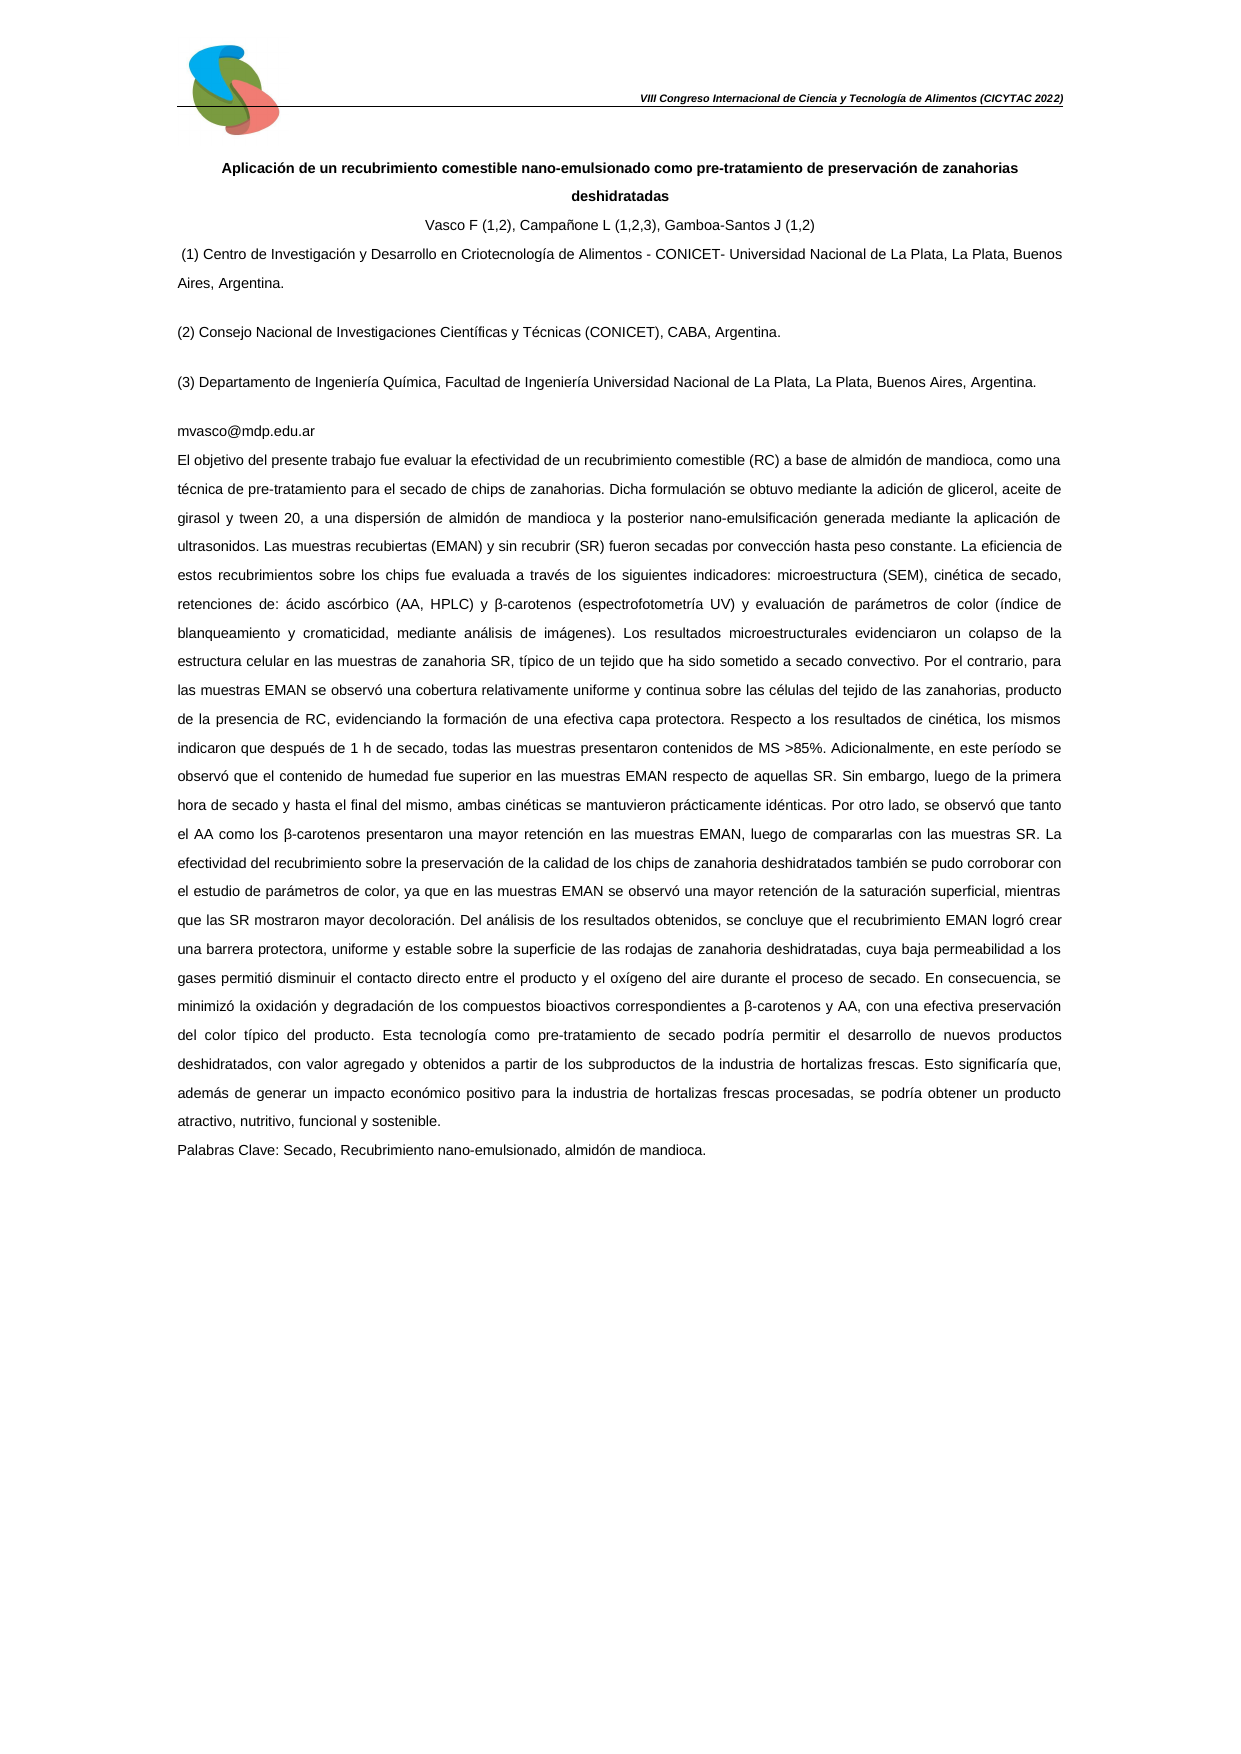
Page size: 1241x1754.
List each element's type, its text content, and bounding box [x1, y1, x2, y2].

text Vasco F (1,2), Campañone L (1,2,3), Gamboa-Santos J (1,2) [177, 205, 1063, 234]
text El objetivo del presente trabajo fue evaluar la efectividad de un recubrimiento comestible (RC) a base de almidón de mandioca, como una técnica de pre-tratamiento para el secado de chips de zanahorias. Dicha formulación se obtuvo mediante la adición de glicerol, aceite de girasol y tween 20, a una dispersión de almidón de mandioca y la posterior nano-emulsificación generada mediante la aplicación de ultrasonidos. Las muestras recubiertas (EMAN) y sin recubrir (SR) fueron secadas por convección hasta peso constante. La eficiencia de estos recubrimientos sobre los chips fue evaluada a través de los siguientes indicadores: microestructura (SEM), cinética de secado, retenciones de: ácido ascórbico (AA, HPLC) y β-carotenos (espectrofotometría UV) y evaluación de parámetros de color (índice de blanqueamiento y cromaticidad, mediante análisis de imágenes). Los resultados microestructurales evidenciaron un colapso de la estructura celular en las muestras de zanahoria SR, típico de un tejido que ha sido sometido a secado convectivo. Por el contrario, para las muestras EMAN se observó una cobertura relativamente uniforme y continua sobre las células del tejido de las zanahorias, producto de la presencia de RC, evidenciando la formación de una efectiva capa protectora. Respecto a los resultados de cinética, los mismos indicaron que después de 1 h de secado, todas las muestras presentaron contenidos de MS >85%. Adicionalmente, en este período se observó que el contenido de humedad fue superior en las muestras EMAN respecto de aquellas SR. Sin embargo, luego de la primera hora de secado y hasta el final del mismo, ambas cinéticas se mantuvieron prácticamente idénticas. Por otro lado, se observó que tanto el AA como los β-carotenos presentaron una mayor retención en las muestras EMAN, luego de compararlas con las muestras SR. La efectividad del recubrimiento sobre la preservación de la calidad de los chips de zanahoria deshidratados también se pudo corroborar con el estudio de parámetros de color, ya que en las muestras EMAN se observó una mayor retención de la saturación superficial, mientras que las SR mostraron mayor decoloración. Del análisis de los resultados obtenidos, se concluye que el recubrimiento EMAN logró crear una barrera protectora, uniforme y estable sobre la superficie de las rodajas de zanahoria deshidratadas, cuya baja permeabilidad a los gases permitió disminuir el contacto directo entre el producto y el oxígeno del aire durante el proceso de secado. En consecuencia, se minimizó la oxidación y degradación de los compuestos bioactivos correspondientes a β-carotenos y AA, con una efectiva preservación del color típico del producto. Esta tecnología como pre-tratamiento de secado podría permitir el desarrollo de nuevos productos deshidratados, con valor agregado y obtenidos a partir de los subproductos de la industria de hortalizas frescas. Esto significaría que, además de generar un impacto económico positivo para la industria de hortalizas frescas procesadas, se podría obtener un producto atractivo, nutritivo, funcional y sostenible. [177, 440, 1063, 1130]
picture [178, 107, 289, 146]
text mvasco@mdp.edu.ar [177, 411, 1063, 440]
text (3) Departamento de Ingeniería Química, Facultad de Ingeniería Universidad Nacional de La Plata, La Plata, Buenos Aires, Argentina. [177, 362, 1063, 390]
text (2) Consejo Nacional de Investigaciones Científicas y Técnicas (CONICET), CABA, Argentina. [177, 312, 1063, 341]
text (1) Centro de Investigación y Desarrollo en Criotecnología de Alimentos - CONICET- Universidad Nacional de La Plata, La Plata, Buenos Aires, Argentina. [177, 234, 1063, 291]
text Aplicación de un recubrimiento comestible nano-emulsionado como pre-tratamiento de preservación de zanahorias deshidratadas [177, 147, 1063, 205]
text Palabras Clave: Secado, Recubrimiento nano-emulsionado, almidón de mandioca. [177, 1130, 1063, 1159]
picture [178, 37, 289, 106]
